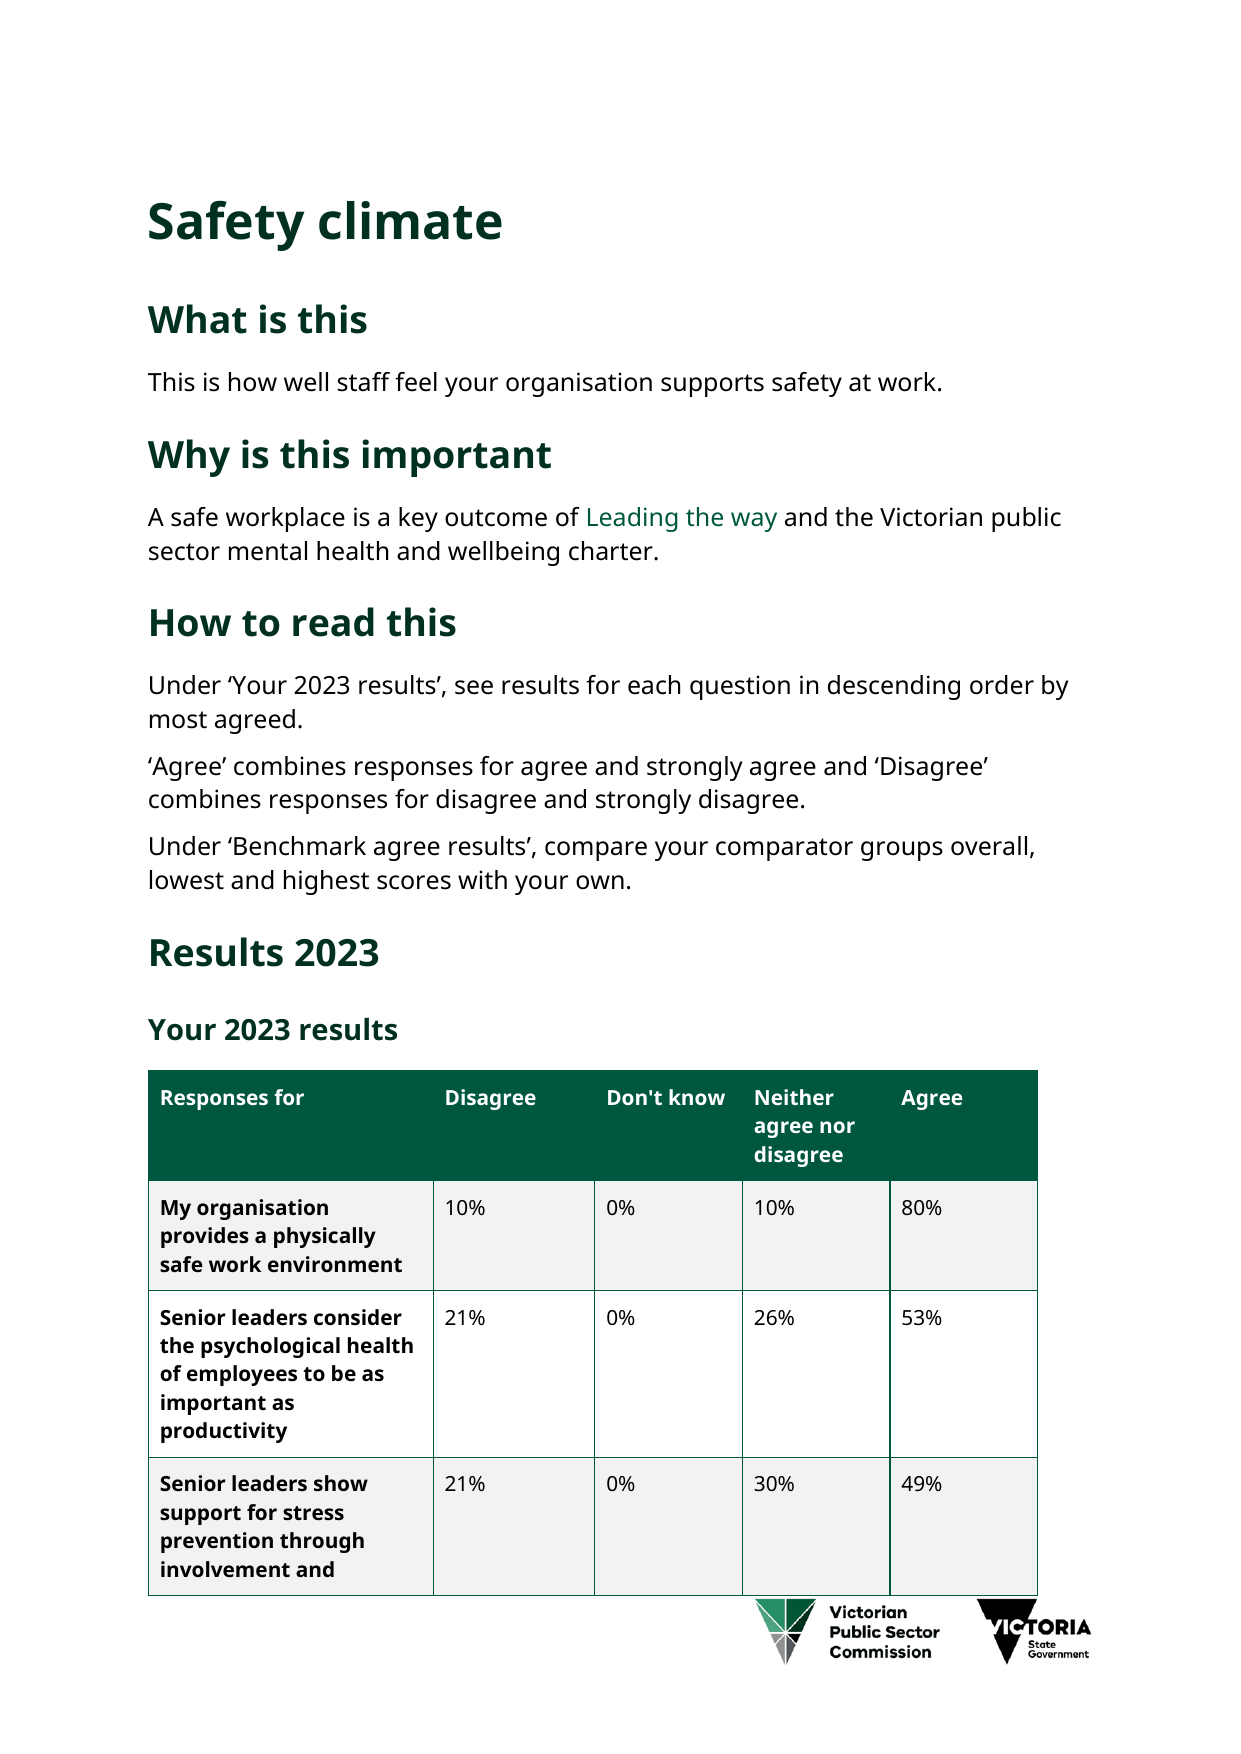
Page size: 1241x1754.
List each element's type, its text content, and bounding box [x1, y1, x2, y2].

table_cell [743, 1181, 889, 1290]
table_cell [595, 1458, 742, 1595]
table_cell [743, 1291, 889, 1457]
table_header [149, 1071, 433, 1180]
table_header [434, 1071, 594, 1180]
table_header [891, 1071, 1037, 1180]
text Under ‘Benchmark agree results’, compare your comparator groups overall, lowest and highest scores with your own. [148, 829, 1092, 897]
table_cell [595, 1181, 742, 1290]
picture [754, 1598, 1093, 1666]
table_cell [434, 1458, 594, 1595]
text ‘Agree’ combines responses for agree and strongly agree and ‘Disagree’ combines responses for disagree and strongly disagree. [148, 748, 1092, 816]
subtitle How to read this [148, 596, 1092, 647]
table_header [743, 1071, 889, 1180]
text This is how well staff feel your organisation supports safety at work. [148, 365, 1092, 399]
subtitle What is this [148, 294, 1092, 345]
subtitle Results 2023 [148, 926, 1092, 977]
subtitle Safety climate [148, 186, 1092, 254]
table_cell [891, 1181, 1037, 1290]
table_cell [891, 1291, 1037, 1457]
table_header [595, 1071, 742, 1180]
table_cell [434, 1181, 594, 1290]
subtitle Why is this important [148, 428, 1092, 479]
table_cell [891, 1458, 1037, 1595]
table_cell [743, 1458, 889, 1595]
text Under ‘Your 2023 results’, see results for each question in descending order by most agreed. [148, 668, 1092, 736]
text A safe workplace is a key outcome of Leading the way and the Victorian public sector mental health and wellbeing charter. [148, 499, 1092, 567]
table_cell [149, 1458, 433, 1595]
subtitle Your 2023 results [148, 1009, 1092, 1049]
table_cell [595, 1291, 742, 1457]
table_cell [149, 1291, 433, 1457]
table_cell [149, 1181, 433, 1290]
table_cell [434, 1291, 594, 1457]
